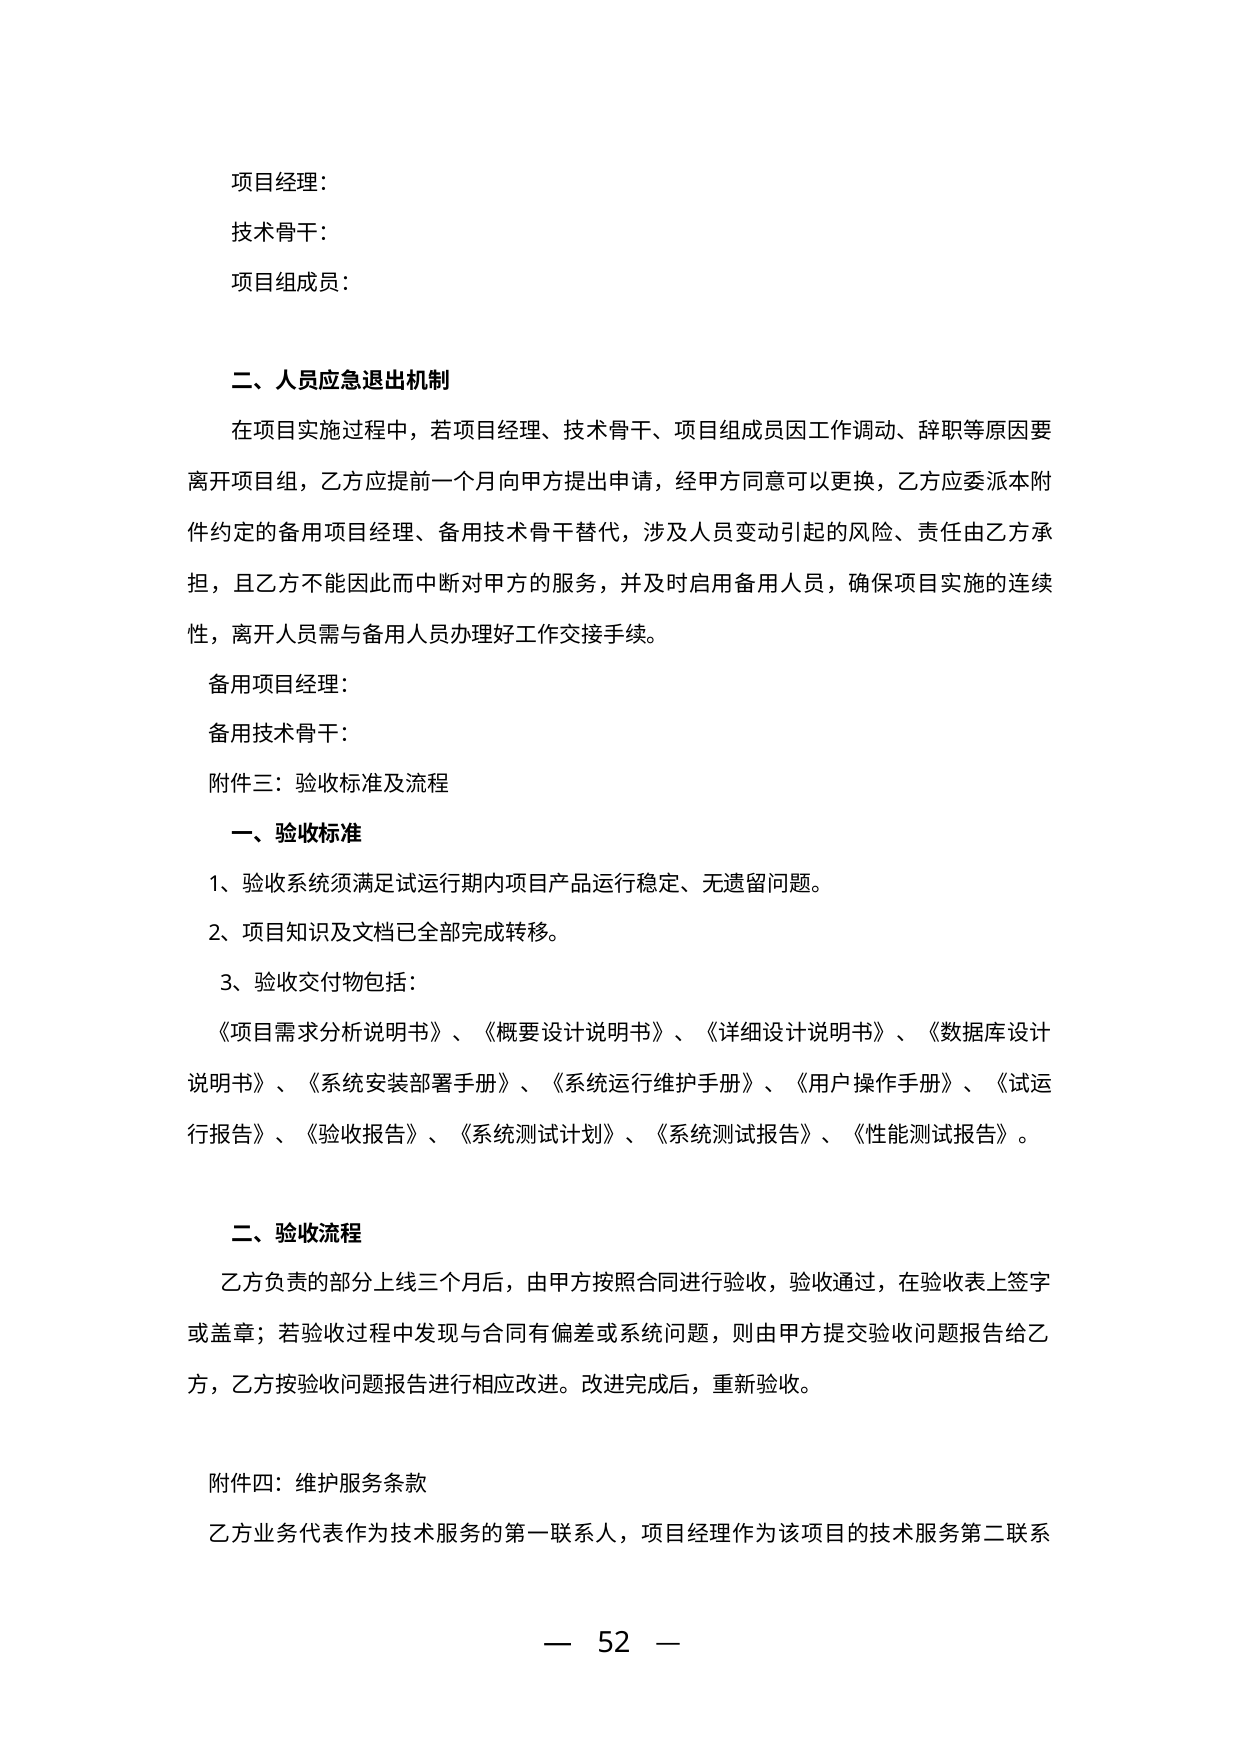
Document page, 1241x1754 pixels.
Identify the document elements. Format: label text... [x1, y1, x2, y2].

text 一、验收标准 [187, 815, 1053, 849]
text 2、项目知识及文档已全部完成转移。 [187, 914, 1053, 948]
text 3、验收交付物包括： [187, 964, 1053, 998]
text 附件四：维护服务条款 [187, 1465, 1053, 1499]
text 在项目实施过程中，若项目经理、技术骨干、项目组成员因工作调动、辞职等原因要离开项目组，乙方应提前一个月向甲方提出申请，经甲方同意可以更换，乙方应委派本附件约定的备用项目经理、备用技术骨干替代，涉及人员变动引起的风险、责任由乙方承担，且乙方不能因此而中断对甲方的服务，并及时启用备用人员，确保项目实施的连续性，离开人员需与备用人员办理好工作交接手续。 [187, 412, 1053, 649]
text 1、验收系统须满足试运行期内项目产品运行稳定、无遗留问题。 [187, 864, 1053, 898]
text 项目经理： [187, 164, 1053, 198]
text 备用项目经理： [187, 665, 1053, 699]
text 二、人员应急退出机制 [187, 362, 1053, 396]
text 《项目需求分析说明书》、《概要设计说明书》、《详细设计说明书》、《数据库设计说明书》、《系统安装部署手册》、《系统运行维护手册》、《用户操作手册》、《试运行报告》、《验收报告》、《系统测试计划》、《系统测试报告》、《性能测试报告》。 [187, 1014, 1053, 1150]
text 技术骨干： [187, 214, 1053, 248]
text 项目组成员： [187, 263, 1053, 297]
text 乙方负责的部分上线三个月后，由甲方按照合同进行验收，验收通过，在验收表上签字或盖章；若验收过程中发现与合同有偏差或系统问题，则由甲方提交验收问题报告给乙方，乙方按验收问题报告进行相应改进。改进完成后，重新验收。 [187, 1264, 1053, 1400]
text 二、验收流程 [187, 1214, 1053, 1248]
text 附件三：验收标准及流程 [187, 765, 1053, 799]
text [187, 1514, 1053, 1548]
text 备用技术骨干： [187, 715, 1053, 749]
